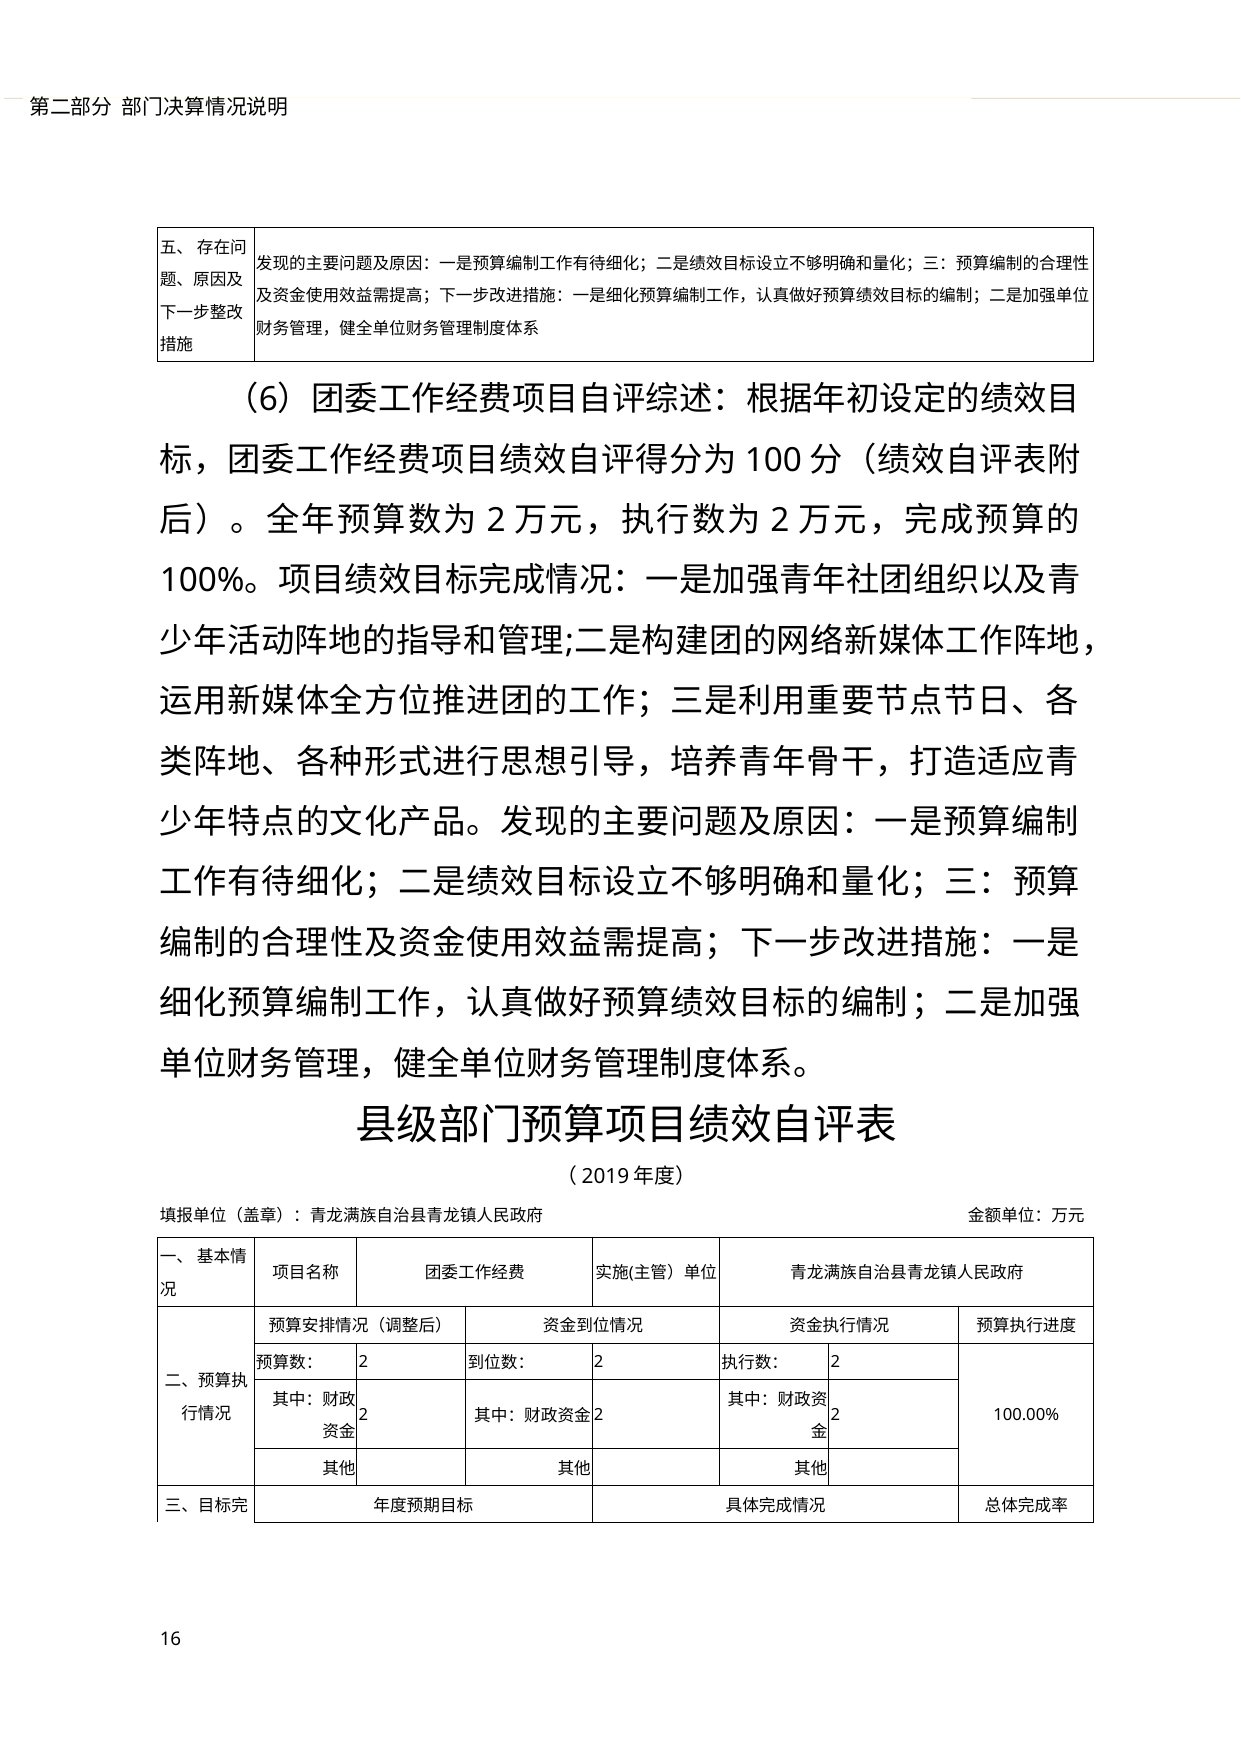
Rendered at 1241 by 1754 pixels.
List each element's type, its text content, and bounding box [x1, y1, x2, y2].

table_cell 2 [357, 1344, 465, 1379]
table_cell 2 [829, 1344, 958, 1379]
table_cell 2 [829, 1380, 958, 1448]
table_cell 金额单位：万元 [959, 1191, 1093, 1237]
table_cell 100.00% [959, 1344, 1093, 1485]
table_cell 填报单位（盖章）：青龙满族自治县青龙镇人民政府 [158, 1191, 958, 1237]
table_cell 具体完成情况 [593, 1486, 958, 1522]
table_cell 2 [357, 1380, 465, 1448]
table_cell （ 2019年度） [158, 1155, 1093, 1191]
table_cell 发现的主要问题及原因：一是预算编制工作有待细化；二是绩效目标设立不够明确和量化；三：预算编制的合理性及资金使用效益需提高；下一步改进措施：一是细化预算编制工作，认真做好预算绩效目标的编制；二是加强单位财务管理，健全单位财务管理制度体系 [255, 228, 1093, 361]
table_cell 五、 存在问题、原因及下一步整改措施 [158, 228, 254, 361]
table_cell 项目名称 [255, 1238, 356, 1306]
table_cell 二、预算执行情况 [158, 1307, 254, 1485]
table_cell 总体完成率 [959, 1486, 1093, 1522]
table_cell 其中：财政资金 [720, 1380, 828, 1448]
table_cell 执行数： [720, 1344, 828, 1379]
table_cell 其中：财政资金 [255, 1380, 356, 1448]
table_cell 年度预期目标 [255, 1486, 592, 1522]
table_cell 实施(主管）单位 [593, 1238, 719, 1306]
table_cell 预算安排情况（调整后） [255, 1307, 465, 1342]
table_cell 其中：财政资金 [466, 1380, 592, 1448]
table_cell [593, 1449, 719, 1485]
table_header 县级部门预算项目绩效自评表 [158, 1087, 1093, 1155]
table_cell [829, 1449, 958, 1485]
text （6）团委工作经费项目自评综述：根据年初设定的绩效目标，团委工作经费项目绩效自评得分为100分（绩效自评表附后）。全年预算数为2万元，执行数为2万元，完成预算的100%。项目绩效目标完成情况：一是加强青年社团组织以及青少年活动阵地的指导和管理;二是构建团的网络新媒体工作阵地，运用新媒体全方位推进团的工作；三是利用重要节点节日、各类阵地、各种形式进行思想引导，培养青年骨干，打造适应青少年特点的文化产品。发现的主要问题及原因：一是预算编制工作有待细化；二是绩效目标设立不够明确和量化；三：预算编制的合理性及资金使用效益需提高；下一步改进措施：一是细化预算编制工作，认真做好预算绩效目标的编制；二是加强单位财务管理，健全单位财务管理制度体系。 [159, 362, 1081, 1087]
table_cell 预算数： [255, 1344, 356, 1379]
table_cell 其他 [720, 1449, 828, 1485]
table_cell [357, 1449, 465, 1485]
table_cell 团委工作经费 [357, 1238, 592, 1306]
table_cell 到位数： [466, 1344, 592, 1379]
table_cell 资金到位情况 [466, 1307, 719, 1342]
table_cell 2 [593, 1380, 719, 1448]
table_cell 其他 [466, 1449, 592, 1485]
table_cell 资金执行情况 [720, 1307, 958, 1342]
table_cell 预算执行进度 [959, 1307, 1093, 1342]
table_cell 2 [593, 1344, 719, 1379]
table_cell 青龙满族自治县青龙镇人民政府 [720, 1238, 1093, 1306]
table_cell 三、目标完成情况 [158, 1486, 254, 1522]
table_cell 一、 基本情况 [158, 1238, 254, 1306]
table_cell 其他 [255, 1449, 356, 1485]
